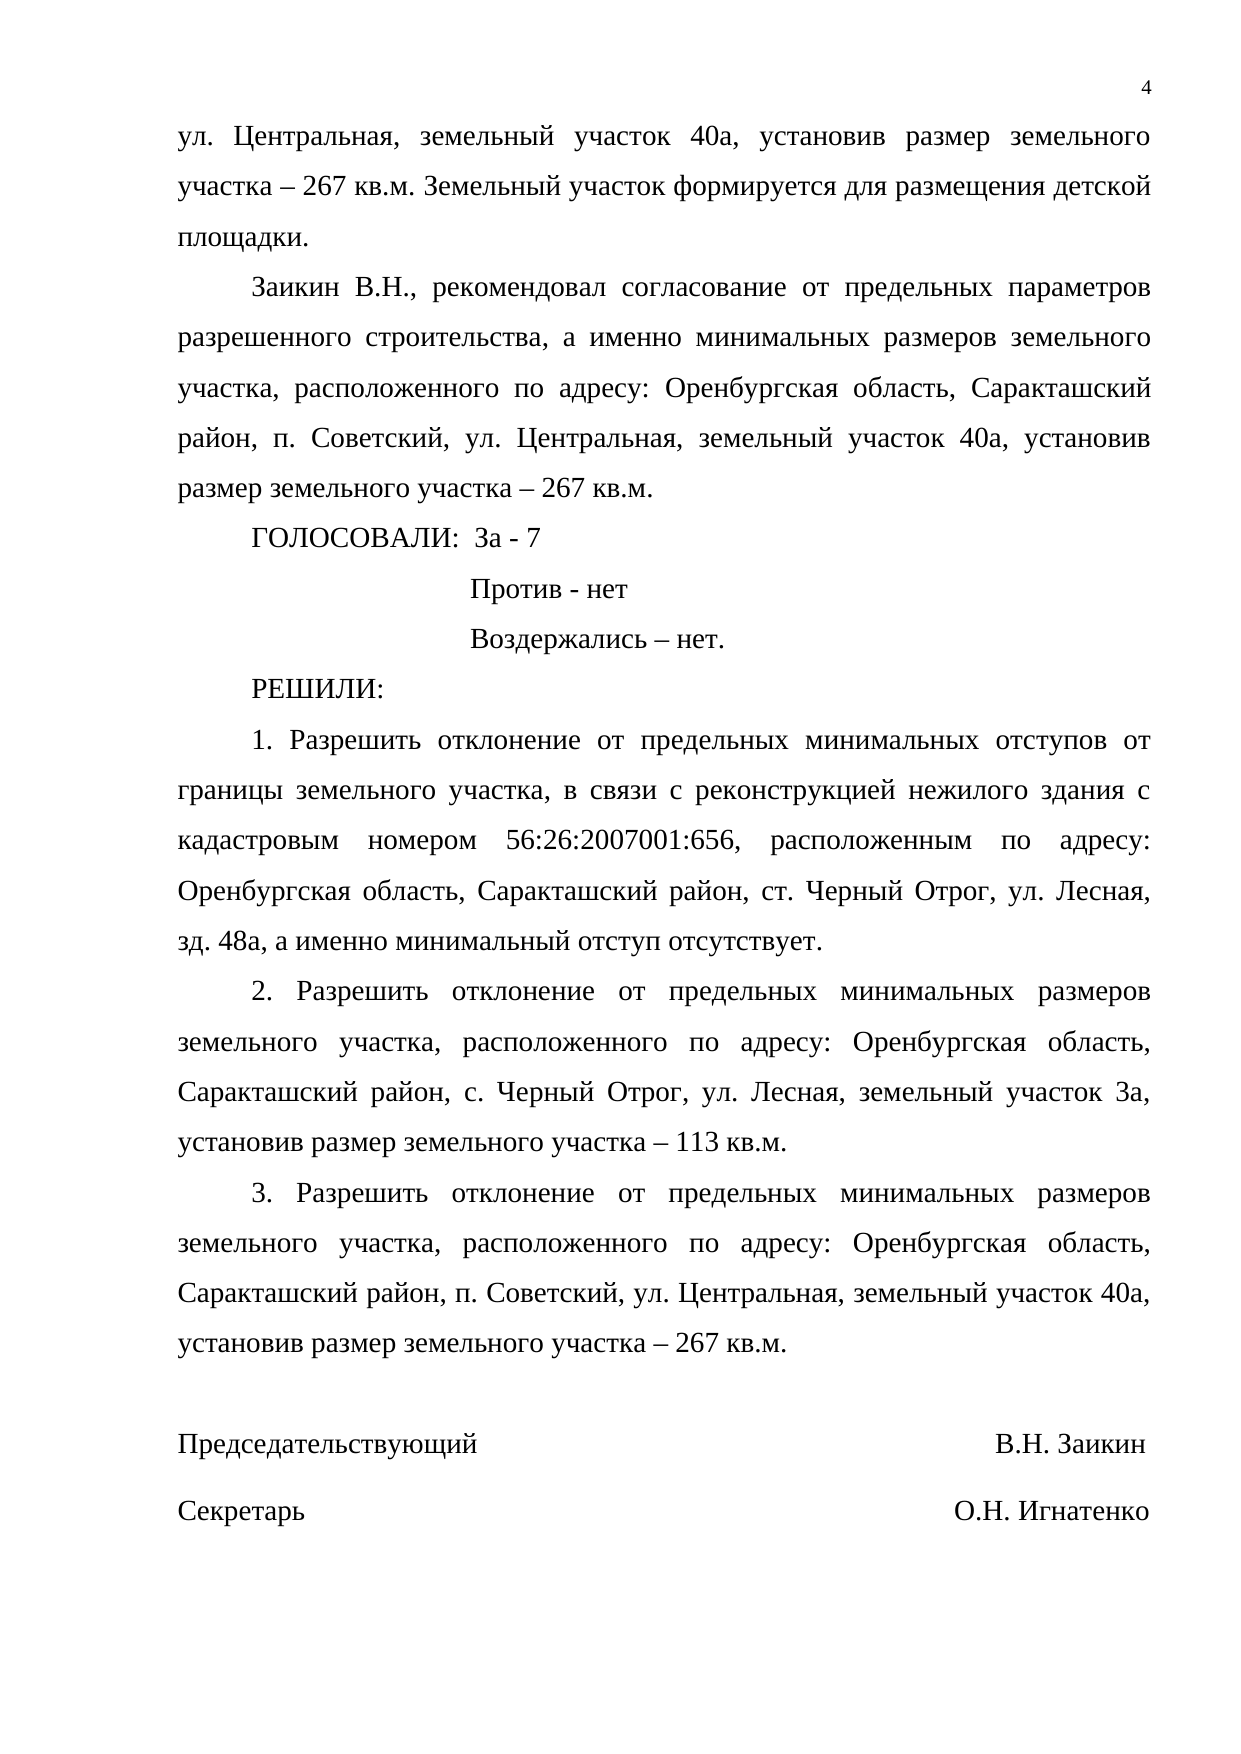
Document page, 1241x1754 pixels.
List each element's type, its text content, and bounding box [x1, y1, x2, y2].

text Председательствующий В.Н. Заикин [177, 1426, 1152, 1460]
text 2. Разрешить отклонение от предельных минимальных размеров земельного участка, расположенного по адресу: Оренбургская область, Саракташский район, с. Черный Отрог, ул. Лесная, земельный участок 3а, установив размер земельного участка – 113 кв.м. [177, 973, 1152, 1158]
text ГОЛОСОВАЛИ: За - 7 [177, 521, 1152, 554]
text Заикин В.Н., рекомендовал согласование от предельных параметров разрешенного строительства, а именно минимальных размеров земельного участка, расположенного по адресу: Оренбургская область, Саракташский район, п. Советский, ул. Центральная, земельный участок 40а, установив размер земельного участка – 267 кв.м. [177, 269, 1152, 504]
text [177, 118, 1152, 252]
text 1. Разрешить отклонение от предельных минимальных отступов от границы земельного участка, в связи с реконструкцией нежилого здания с кадастровым номером 56:26:2007001:656, расположенным по адресу: Оренбургская область, Саракташский район, ст. Черный Отрог, ул. Лесная, зд. 48а, а именно минимальный отступ отсутствует. [177, 722, 1152, 957]
text Воздержались – нет. [177, 621, 1152, 655]
text Секретарь О.Н. Игнатенко [177, 1493, 1152, 1527]
text Против - нет [177, 571, 1152, 604]
text РЕШИЛИ: [177, 672, 1152, 705]
text 3. Разрешить отклонение от предельных минимальных размеров земельного участка, расположенного по адресу: Оренбургская область, Саракташский район, п. Советский, ул. Центральная, земельный участок 40а, установив размер земельного участка – 267 кв.м. [177, 1175, 1152, 1359]
